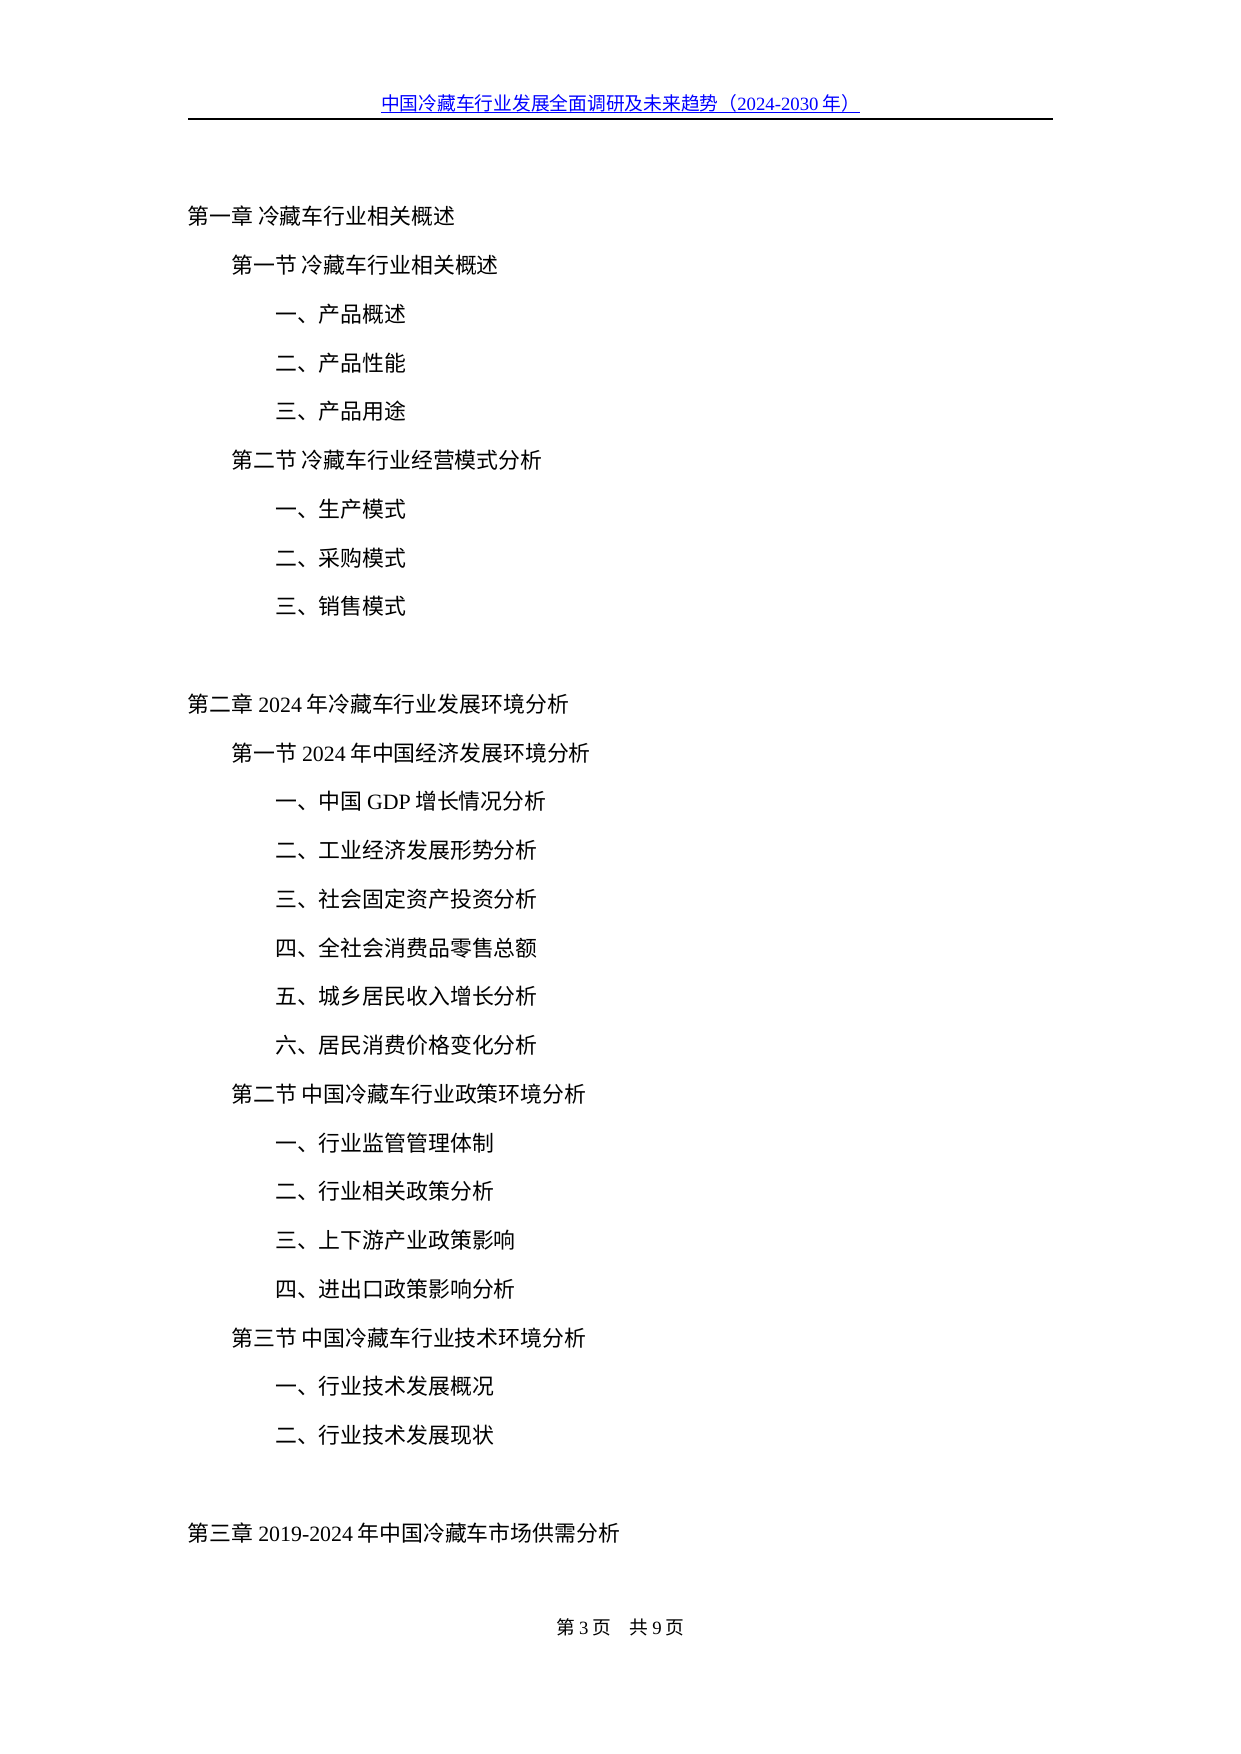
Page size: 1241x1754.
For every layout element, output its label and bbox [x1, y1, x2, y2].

text [187, 150, 1053, 1548]
